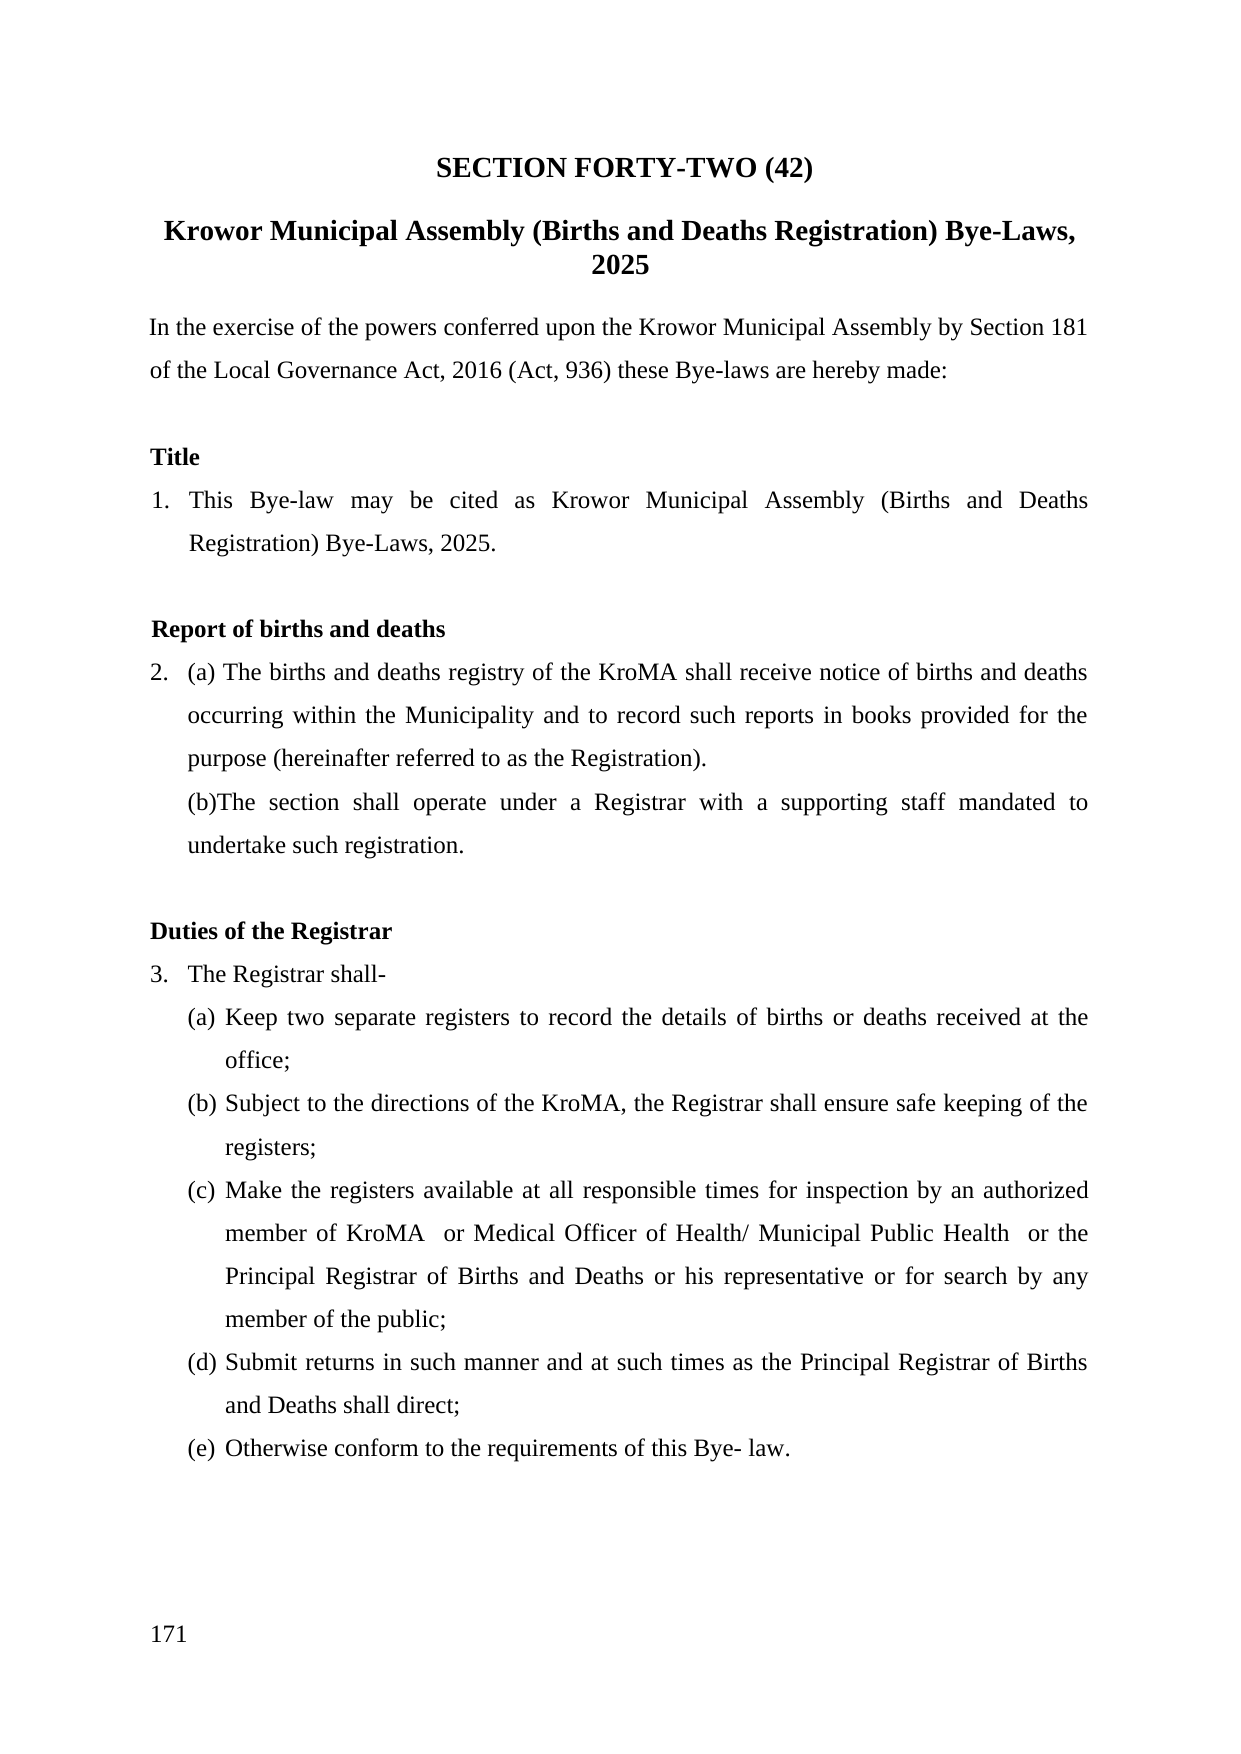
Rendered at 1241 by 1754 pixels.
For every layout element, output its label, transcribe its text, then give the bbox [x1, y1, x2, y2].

subtitle SECTION FORTY-TWO (42) [159, 150, 1090, 183]
text Title [150, 442, 1090, 470]
list Otherwise conform to the requirements of this Bye- law. [187, 1433, 1089, 1462]
list Submit returns in such manner and at such times as the Principal Registrar of Births and Deaths shall direct; [187, 1347, 1089, 1419]
text Report of births and deaths [151, 614, 1090, 643]
text Duties of the Registrar [150, 916, 1090, 945]
text In the exercise of the powers conferred upon the Krowor Municipal Assembly by Section 181 of the Local Governance Act, 2016 (Act, 936) these Bye-laws are hereby made: [148, 312, 1089, 384]
list Keep two separate registers to record the details of births or deaths received at the office; [187, 1002, 1089, 1074]
list Subject to the directions of the KroMA, the Registrar shall ensure safe keeping of the registers; [187, 1088, 1089, 1160]
list The Registrar shall- [150, 959, 1089, 988]
list Make the registers available at all responsible times for inspection by an authorized member of KroMA or Medical Officer of Health/ Municipal Public Health or the Principal Registrar of Births and Deaths or his representative or for search by any member of the public; [187, 1175, 1089, 1333]
subtitle Krowor Municipal Assembly (Births and Deaths Registration) Bye-Laws, 2025 [150, 213, 1090, 280]
text (b)The section shall operate under a Registrar with a supporting staff mandated to undertake such registration. [187, 787, 1089, 858]
list This Bye-law may be cited as Krowor Municipal Assembly (Births and Deaths Registration) Bye-Laws, 2025. [151, 485, 1089, 557]
list (a) The births and deaths registry of the KroMA shall receive notice of births and deaths occurring within the Municipality and to record such reports in books provided for the purpose (hereinafter referred to as the Registration). [150, 657, 1089, 772]
